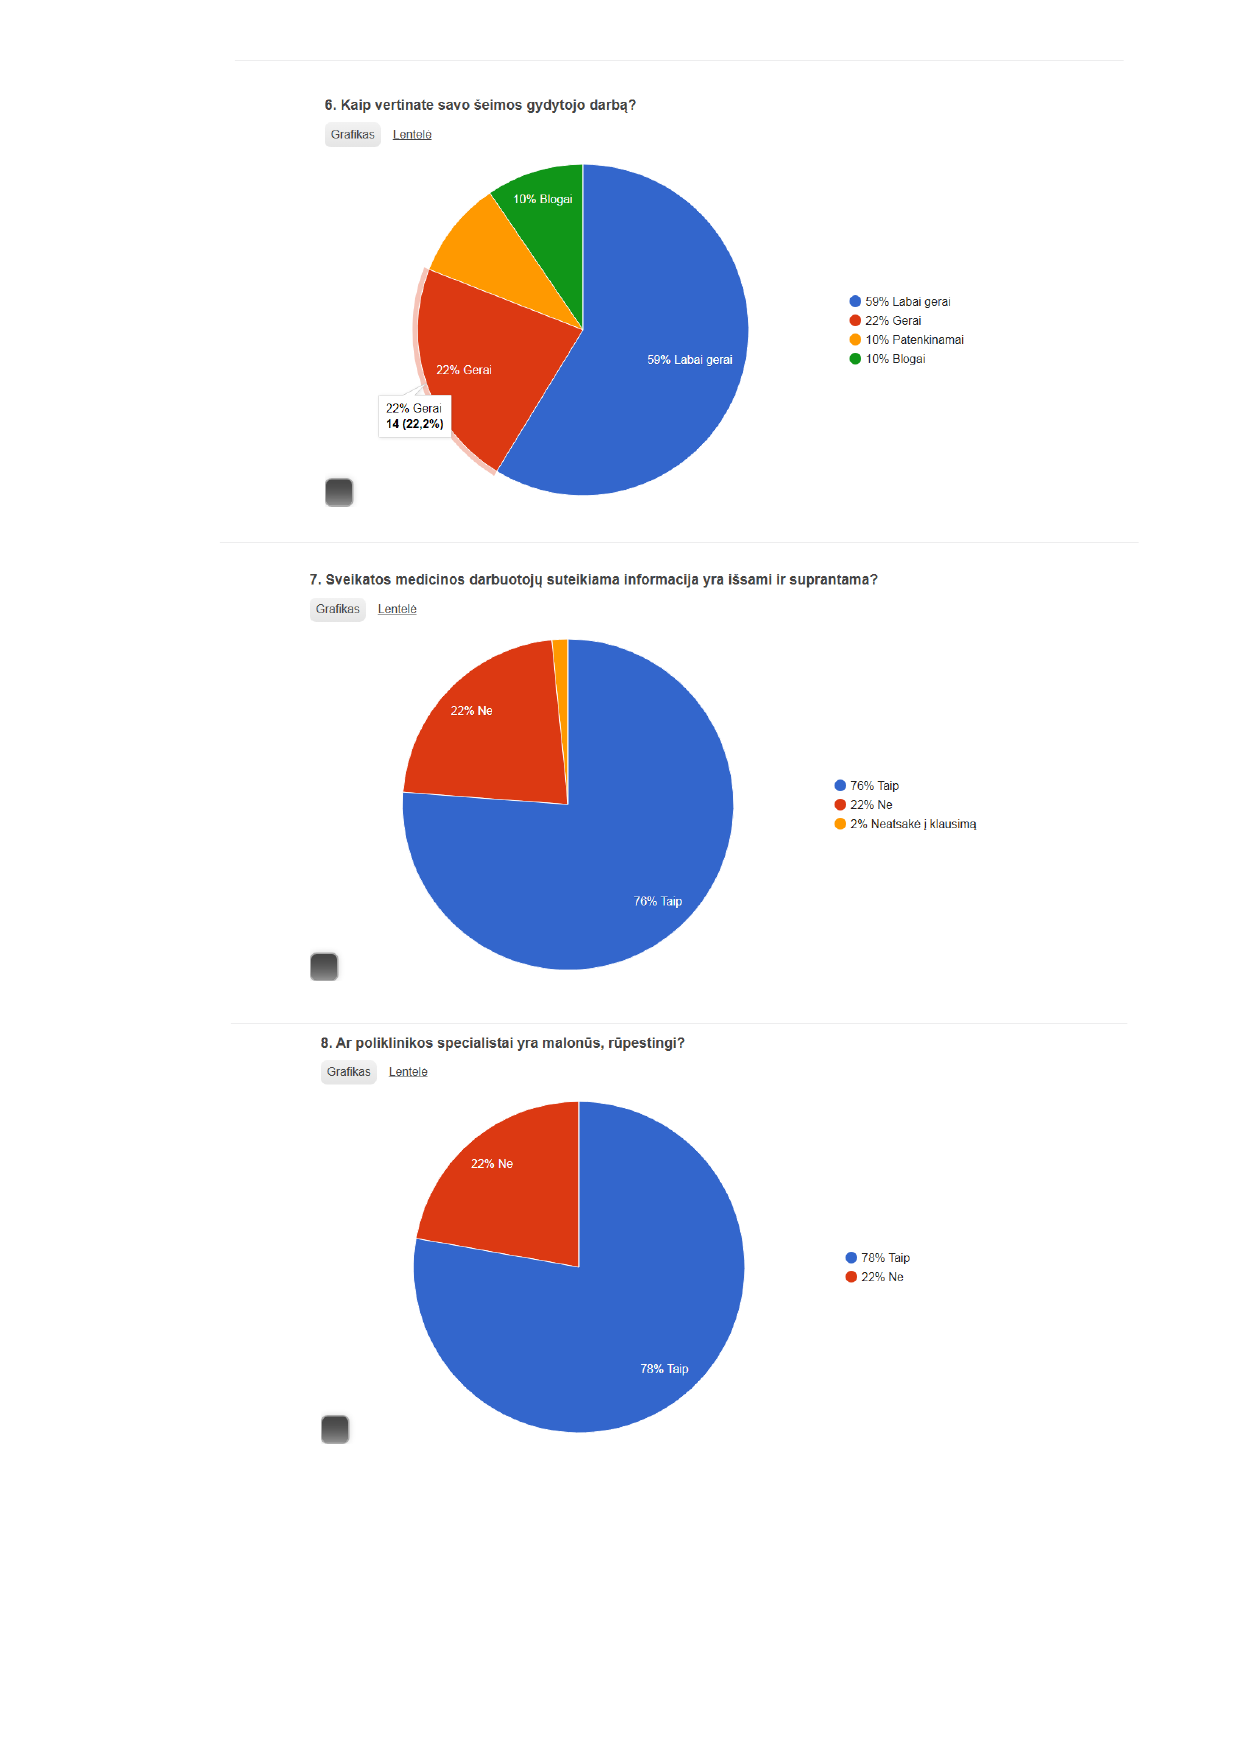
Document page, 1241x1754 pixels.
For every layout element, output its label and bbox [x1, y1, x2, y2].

picture [234, 59, 1124, 521]
picture [219, 539, 1139, 1003]
picture [230, 1021, 1128, 1484]
